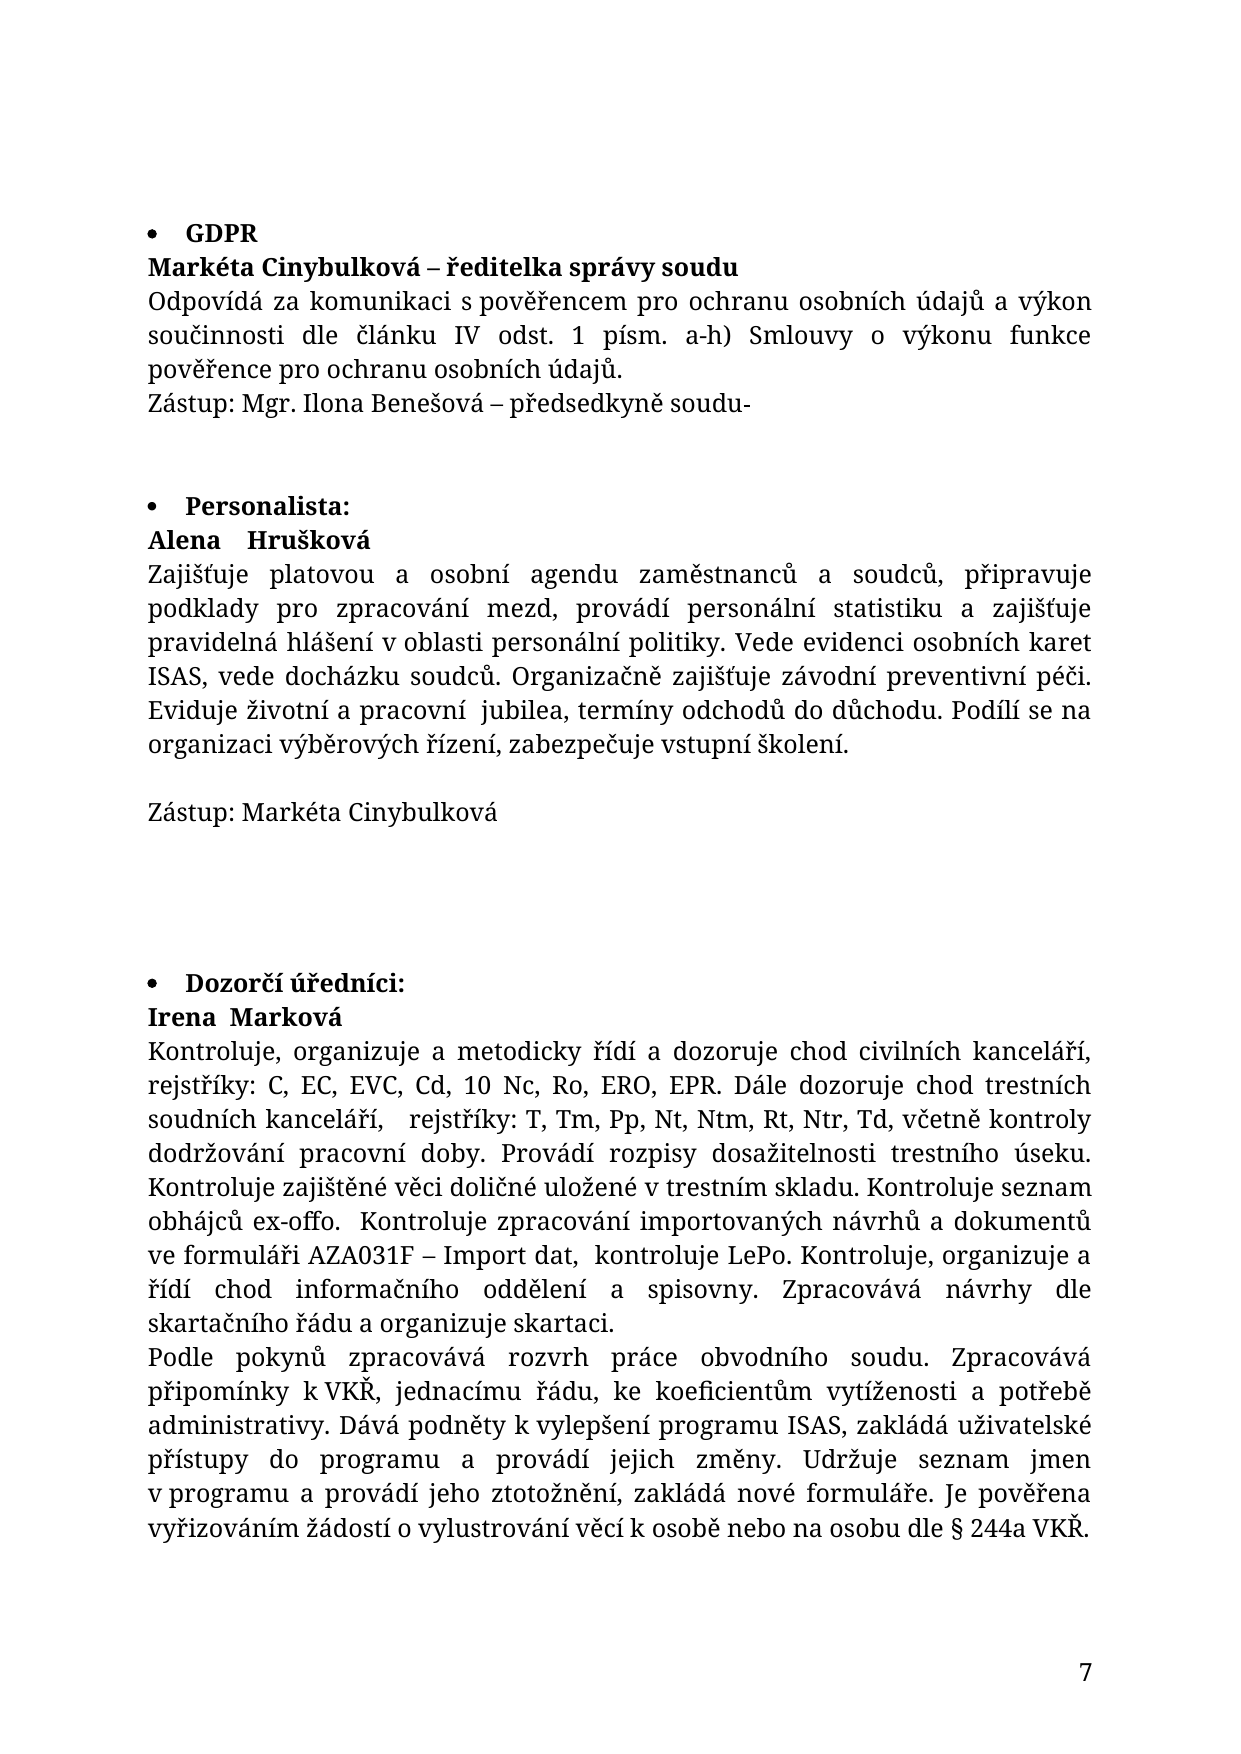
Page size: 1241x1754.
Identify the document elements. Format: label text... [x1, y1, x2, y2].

text Zástup: Markéta Cinybulková [148, 795, 1092, 829]
text Zajišťuje platovou a osobní agendu zaměstnanců a soudců, připravuje podklady pro zpracování mezd, provádí personální statistiku a zajišťuje pravidelná hlášení v oblasti personální politiky. Vede evidenci osobních karet ISAS, vede docházku soudců. Organizačně zajišťuje závodní preventivní péči. Eviduje životní a pracovní jubilea, termíny odchodů do důchodu. Podílí se na organizaci výběrových řízení, zabezpečuje vstupní školení. [148, 556, 1092, 761]
text Zástup: Mgr. Ilona Benešová – předsedkyně soudu [148, 386, 1092, 420]
list Dozorčí úředníci: [148, 965, 1092, 999]
text Irena Marková [148, 999, 1092, 1033]
text Alena Hrušková [148, 522, 1092, 556]
text Kontroluje, organizuje a metodicky řídí a dozoruje chod civilních kanceláří, rejstříky: C, EC, EVC, Cd, 10 Nc, Ro, ERO, EPR. Dále dozoruje chod trestních soudních kanceláří, rejstříky: T, Tm, Pp, Nt, Ntm, Rt, Ntr, Td, včetně kontroly dodržování pracovní doby. Provádí rozpisy dosažitelnosti trestního úseku. Kontroluje zajištěné věci doličné uložené v trestním skladu. Kontroluje seznam obhájců ex-offo. Kontroluje zpracování importovaných návrhů a dokumentů ve formuláři AZA031F – Import dat, kontroluje LePo. Kontroluje, organizuje a řídí chod informačního oddělení a spisovny. Zpracovává návrhy dle skartačního řádu a organizuje skartaci. [148, 1033, 1092, 1340]
text Markéta Cinybulková – ředitelka správy soudu [148, 250, 1092, 284]
list GDPR [148, 216, 1092, 250]
list Personalista: [148, 488, 1092, 522]
text Odpovídá za komunikaci s pověřencem pro ochranu osobních údajů a výkon součinnosti dle článku IV odst. 1 písm. a-h) Smlouvy o výkonu funkce pověřence pro ochranu osobních údajů. [148, 284, 1092, 386]
text Podle pokynů zpracovává rozvrh práce obvodního soudu. Zpracovává připomínky k VKŘ, jednacímu řádu, ke koeficientům vytíženosti a potřebě administrativy. Dává podněty k vylepšení programu ISAS, zakládá uživatelské přístupy do programu a provádí jejich změny. Udržuje seznam jmen v programu a provádí jeho ztotožnění, zakládá nové formuláře. Je pověřena vyřizováním žádostí o vylustrování věcí k osobě nebo na osobu dle § 244a VKŘ. [148, 1340, 1092, 1544]
